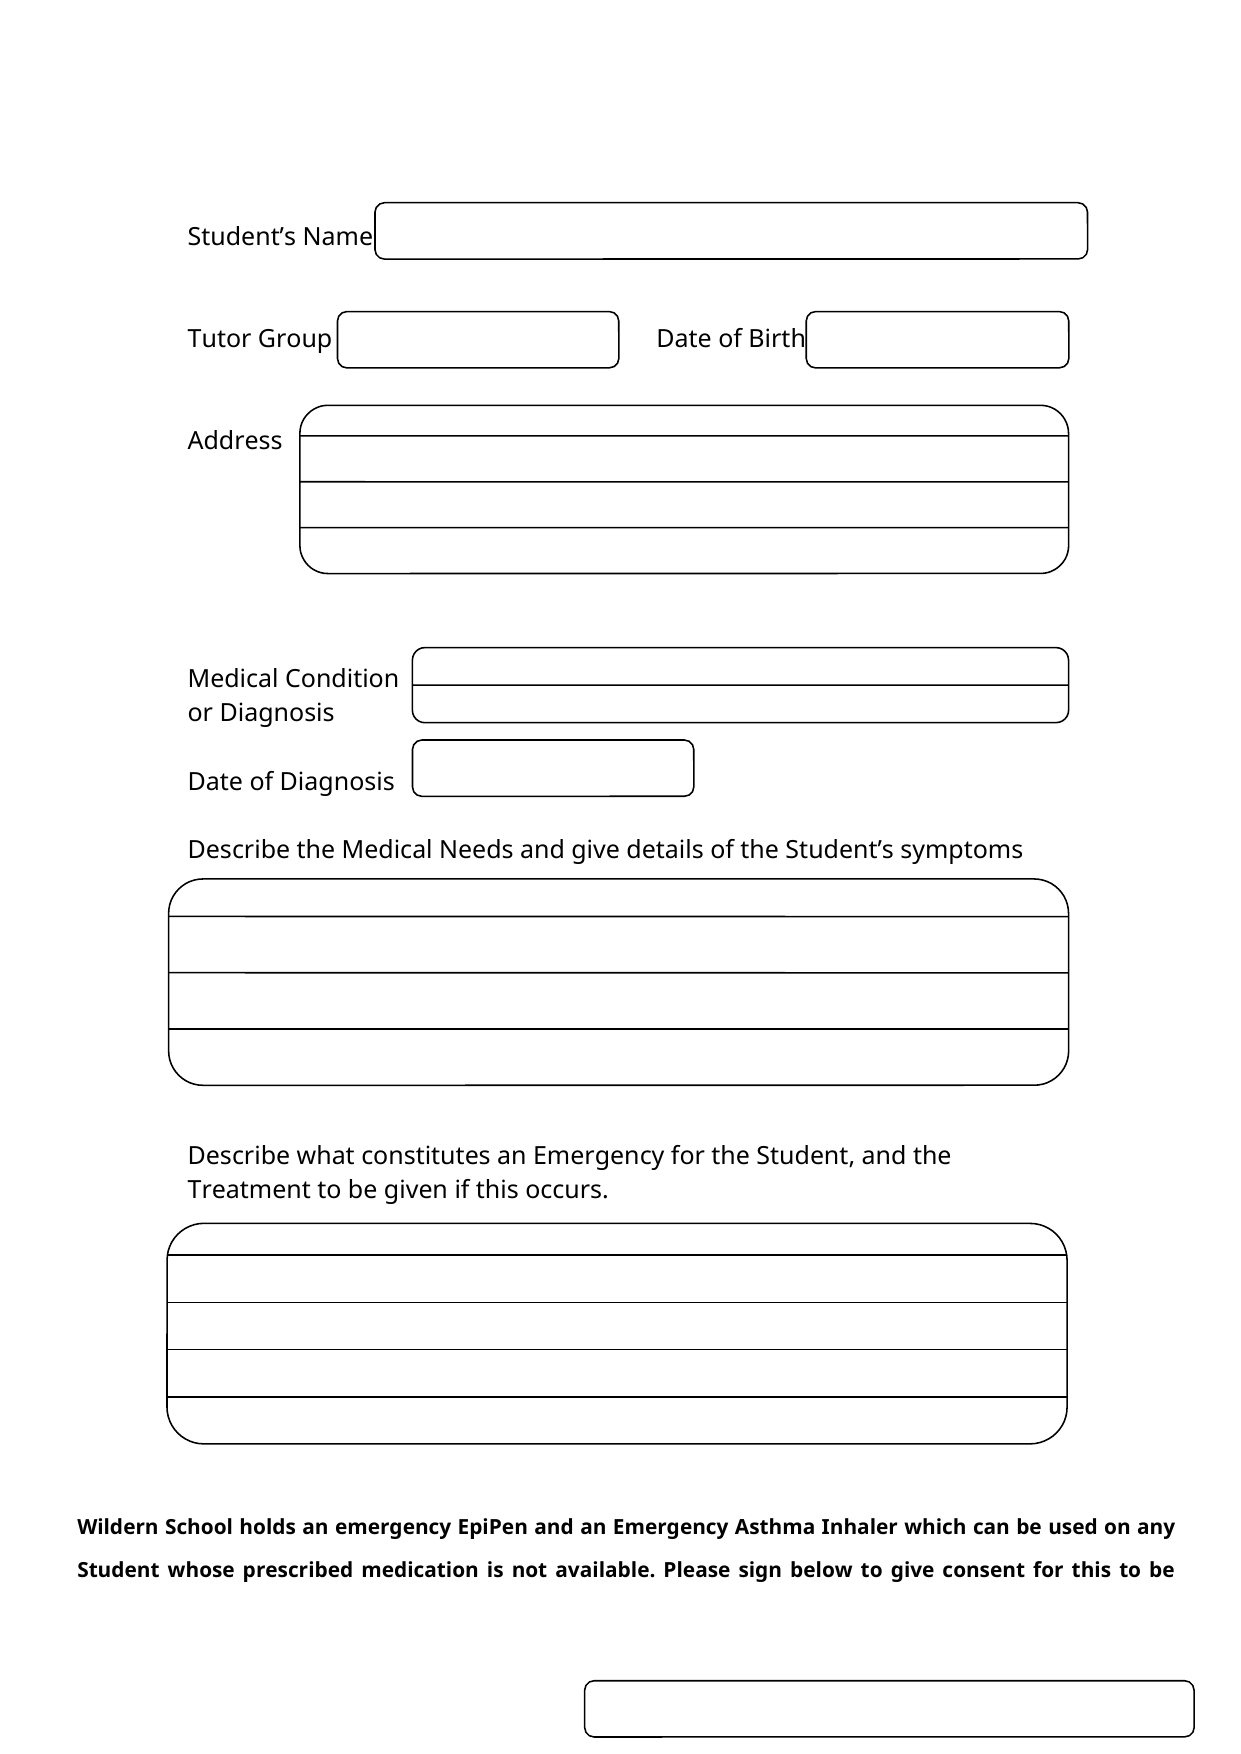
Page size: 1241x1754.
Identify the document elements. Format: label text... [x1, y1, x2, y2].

text Tutor Group Date of Birth [620, 320, 805, 354]
text Date of Diagnosis [689, 763, 1053, 797]
text or Diagnosis [187, 695, 1053, 729]
text Tutor Group Date of Birth [187, 320, 336, 354]
text Describe what constitutes an Emergency for the Student, and the Treatment to be given if this occurs. [187, 1138, 1053, 1229]
text Medical Condition [187, 661, 411, 695]
text Student’s Name [187, 218, 374, 252]
text Address [187, 422, 301, 457]
text Describe the Medical Needs and give details of the Student’s symptoms [187, 831, 1053, 865]
text Date of Diagnosis [187, 763, 417, 797]
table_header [66, 1513, 1188, 1583]
